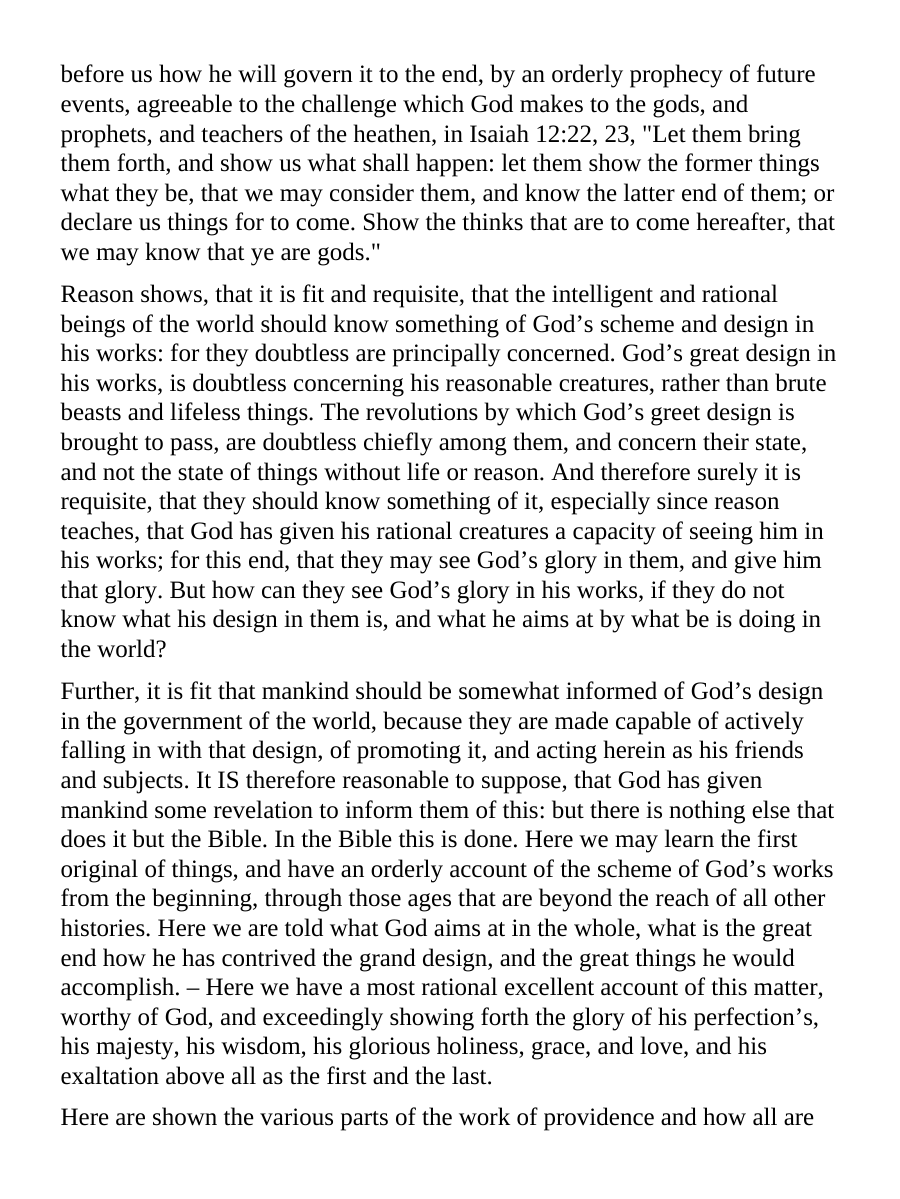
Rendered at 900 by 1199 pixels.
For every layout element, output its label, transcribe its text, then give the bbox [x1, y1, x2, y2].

text Here are shown the various parts of the work of providence and how all are [60, 1102, 837, 1131]
text before us how he will govern it to the end, by an orderly prophecy of future events, agreeable to the challenge which God makes to the gods, and prophets, and teachers of the heathen, in Isaiah 12:22, 23, "Let them bring them forth, and show us what shall happen: let them show the former things what they be, that we may consider them, and know the latter end of them; or declare us things for to come. Show the thinks that are to come hereafter, that we may know that ye are gods." [60, 59, 835, 266]
text Further, it is fit that mankind should be somewhat informed of God’s design in the government of the world, because they are made capable of actively falling in with that design, of promoting it, and acting herein as his friends and subjects. It IS therefore reasonable to suppose, that God has given mankind some revelation to inform them of this: but there is nothing else that does it but the Bible. In the Bible this is done. Here we may learn the first original of things, and have an orderly account of the scheme of God’s works from the beginning, through those ages that are beyond the reach of all other histories. Here we are told what God aims at in the whole, what is the great end how he has contrived the grand design, and the great things he would accomplish. – Here we have a most rational excellent account of this matter, worthy of God, and exceedingly showing forth the glory of his perfection’s, his majesty, his wisdom, his glorious holiness, grace, and love, and his exaltation above all as the first and the last. [60, 676, 835, 1090]
text Reason shows, that it is fit and requisite, that the intelligent and rational beings of the world should know something of God’s scheme and design in his works: for they doubtless are principally concerned. God’s great design in his works, is doubtless concerning his reasonable creatures, rather than brute beasts and lifeless things. The revolutions by which God’s greet design is brought to pass, are doubtless chiefly among them, and concern their state, and not the state of things without life or reason. And therefore surely it is requisite, that they should know something of it, especially since reason teaches, that God has given his rational creatures a capacity of seeing him in his works; for this end, that they may see God’s glory in them, and give him that glory. But how can they see God’s glory in his works, if they do not know what his design in them is, and what he aims at by what be is doing in the world? [60, 279, 837, 663]
